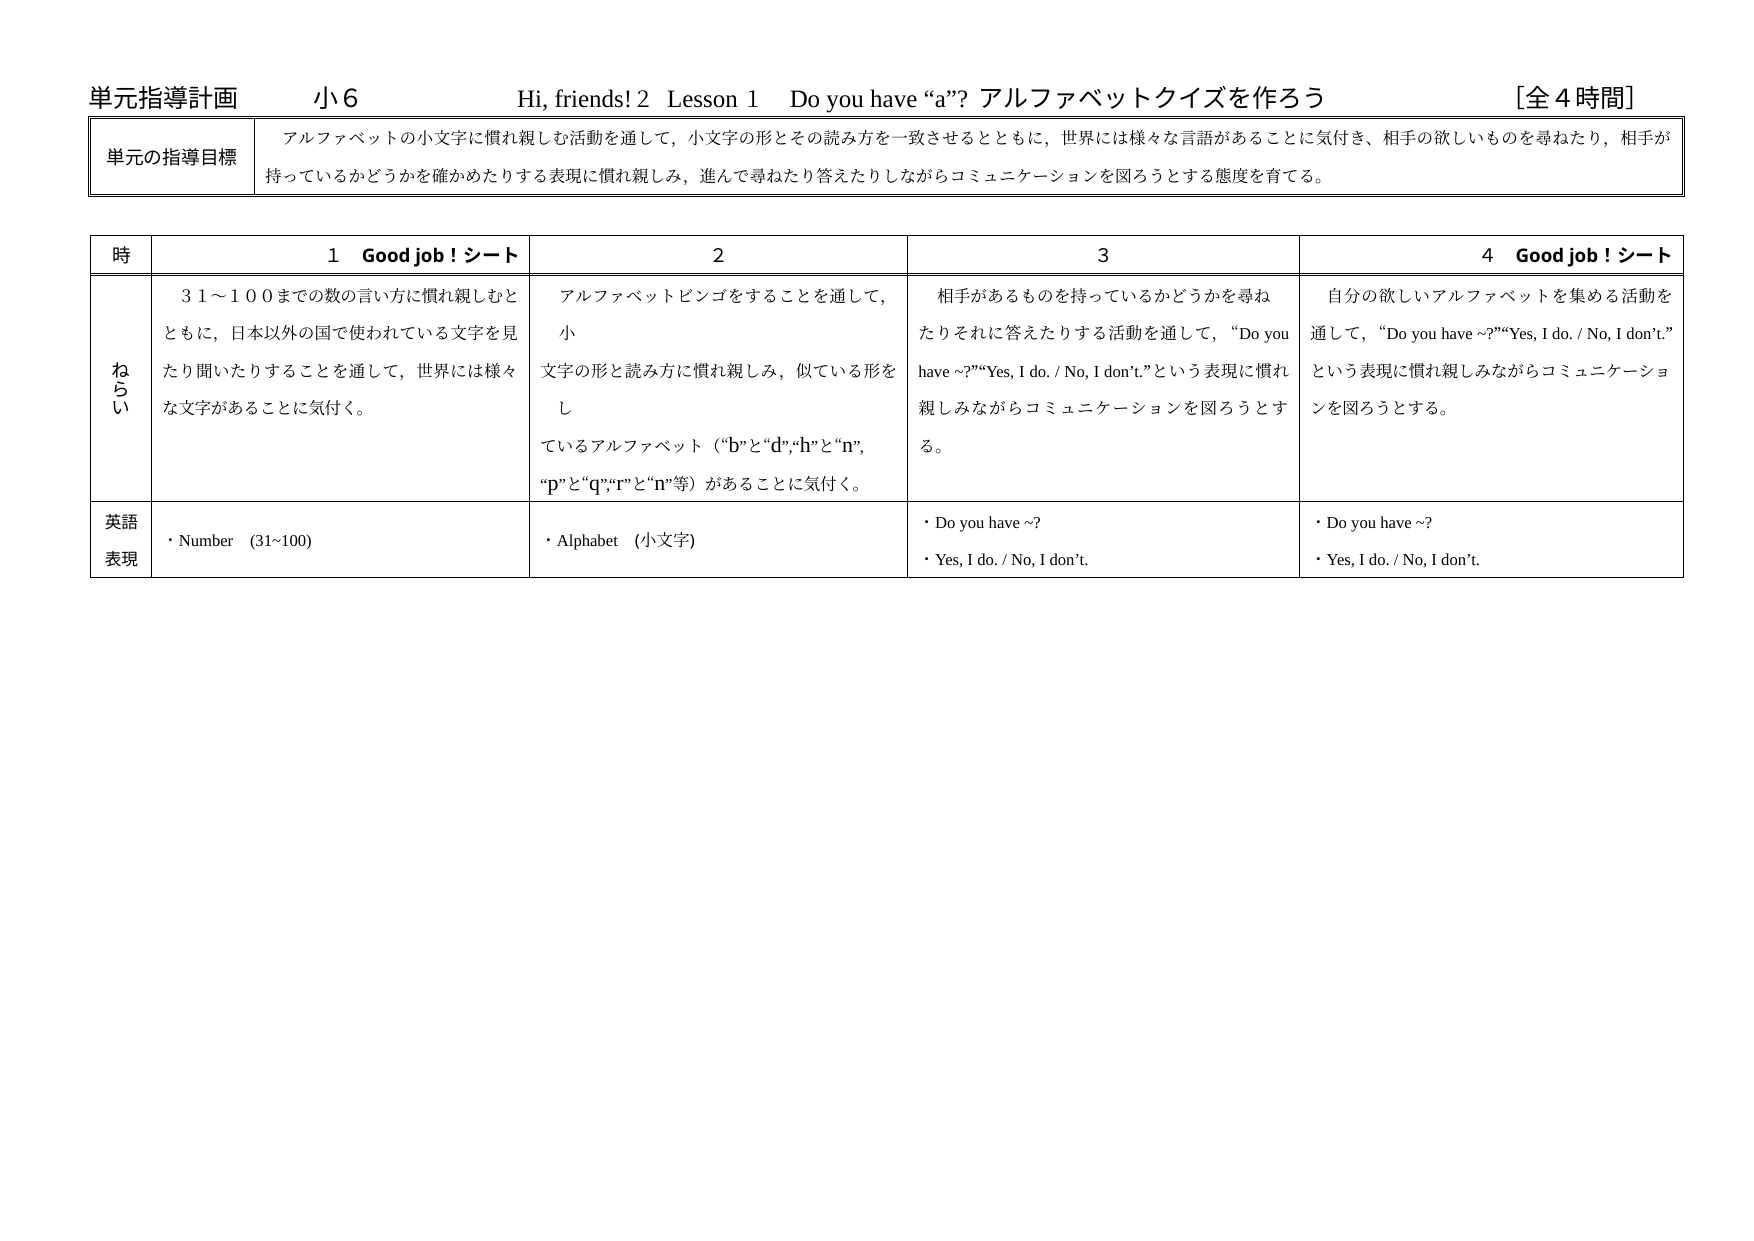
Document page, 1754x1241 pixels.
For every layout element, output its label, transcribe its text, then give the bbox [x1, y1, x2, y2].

table_cell 自分の欲しいアルファベットを集める活動を通して，“Do you have ~?”“Yes, I do. / No, I don’t.”という表現に慣れ親しみながらコミュニケーションを図ろうとする。 [1300, 276, 1683, 501]
table_header ２ [530, 236, 907, 273]
table_header １ Good job！シート [152, 236, 529, 273]
table_cell 相手があるものを持っているかどうかを尋ね たりそれに答えたりする活動を通して，“Do you have ~?”“Yes, I do. / No, I don’t.”という表現に慣れ親しみながらコミュニケーションを図ろうとする。 [908, 276, 1299, 501]
table_cell ねらい [91, 276, 151, 501]
table_header ４ Good job！シート [1300, 236, 1683, 273]
table_header 単元の指導目標 [91, 119, 254, 194]
table_cell 英語表現 [91, 502, 151, 577]
table_cell ・Do you have ~? ・Yes, I do. / No, I don’t. [908, 502, 1299, 577]
table_header 時 [91, 236, 151, 273]
table_cell ・Number (31~100) [152, 502, 529, 577]
table_header ３ [908, 236, 1299, 273]
text 単元指導計画 小６ Hi, friends!２ Lesson１ Do you have “a”? アルファベットクイズを作ろう ［全４時間］ [89, 78, 1665, 116]
table_cell ・Alphabet (小文字) [530, 502, 907, 577]
table_header アルファベットの小文字に慣れ親しむ活動を通して，小文字の形とその読み方を一致させるとともに，世界には様々な言語があることに気付き、相手の欲しいものを尋ねたり，相手が持っているかどうかを確かめたりする表現に慣れ親しみ，進んで尋ねたり答えたりしながらコミュニケーションを図ろうとする態度を育てる。 [255, 119, 1682, 194]
table_cell ３１～１００までの数の言い方に慣れ親しむとともに，日本以外の国で使われている文字を見たり聞いたりすることを通して，世界には様々な文字があることに気付く。 [152, 276, 529, 501]
table_cell ・Do you have ~? ・Yes, I do. / No, I don’t. [1300, 502, 1683, 577]
table_cell アルファベットビンゴをすることを通して，小 文字の形と読み方に慣れ親しみ，似ている形をし ているアルファベット（“b”と“d”,“h”と“n”, “p”と“q”,“r”と“n”等）があることに気付く。 [530, 276, 907, 501]
